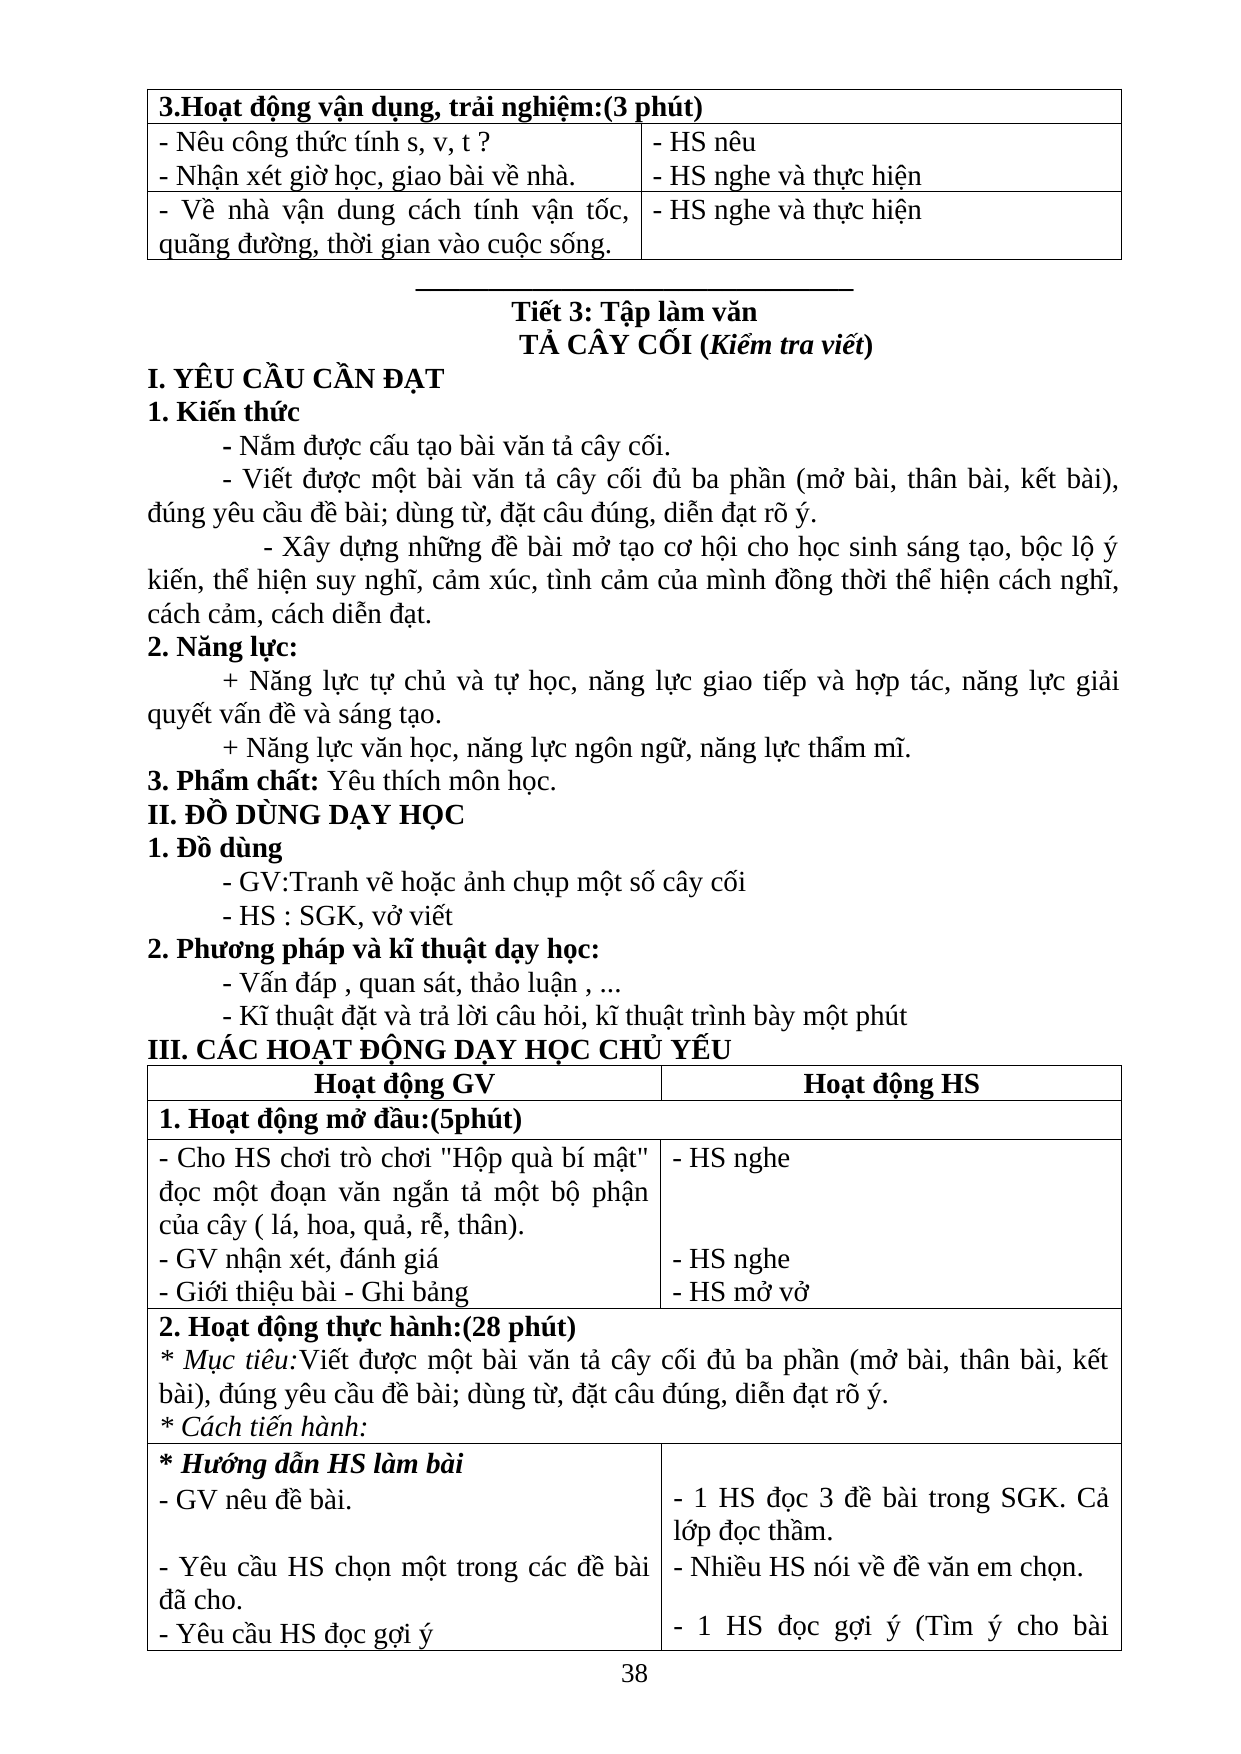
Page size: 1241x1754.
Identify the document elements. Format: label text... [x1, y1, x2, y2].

text TẢ CÂY CỐI (Kiểm tra viết) [81, 327, 1122, 361]
text - Vấn đáp , quan sát, thảo luận , ... [147, 965, 1122, 998]
text - Nắm được cấu tạo bài văn tả cây cối. [147, 428, 1122, 462]
text ______________________________ [147, 260, 1122, 294]
table_header Hoạt động GV [148, 1066, 661, 1100]
table_cell - Cho HS chơi trò chơi "Hộp quà bí mật" đọc một đoạn văn ngắn tả một bộ phận của cây ( lá, hoa, quả, rễ, thân). - GV nhận xét, đánh giá - Giới thiệu bài - Ghi bảng [148, 1140, 660, 1308]
text II. ĐỒ DÙNG DẠY HỌC [147, 797, 1122, 831]
table_header Hoạt động HS [662, 1066, 1121, 1100]
table_cell - HS nghe và thực hiện [642, 192, 1121, 259]
text Tiết 3: Tập làm văn [147, 294, 1122, 327]
table_cell - Về nhà vận dung cách tính vận tốc, quãng đường, thời gian vào cuộc sống. [148, 192, 641, 259]
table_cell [148, 1444, 661, 1649]
table_cell - HS nêu - HS nghe và thực hiện [642, 124, 1121, 191]
text + Năng lực văn học, năng lực ngôn ngữ, năng lực thẩm mĩ. [147, 730, 1122, 763]
text I. YÊU CẦU CẦN ĐẠT [147, 361, 1122, 394]
text - HS : SGK, vở viết [147, 898, 1122, 931]
text - GV:Tranh vẽ hoặc ảnh chụp một số cây cối [147, 864, 1122, 898]
text 1. Kiến thức [147, 394, 1122, 428]
text - Viết được một bài văn tả cây cối đủ ba phần (mở bài, thân bài, kết bài), đúng yêu cầu đề bài; dùng từ, đặt câu đúng, diễn đạt rõ ý. [147, 462, 1122, 529]
text + Năng lực tự chủ và tự học, năng lực giao tiếp và hợp tác, năng lực giải quyết vấn đề và sáng tạo. [147, 663, 1122, 730]
text 2. Năng lực: [147, 629, 1122, 663]
table_cell 2. Hoạt động thực hành:(28 phút) * Mục tiêu:Viết được một bài văn tả cây cối đủ ba phần (mở bài, thân bài, kết bài), đúng yêu cầu đề bài; dùng từ, đặt câu đúng, diễn đạt rõ ý. * Cách tiến hành: [148, 1309, 1121, 1443]
table_cell 3.Hoạt động vận dụng, trải nghiệm:(3 phút) [148, 90, 1121, 123]
text - Xây dựng những đề bài mở tạo cơ hội cho học sinh sáng tạo, bộc lộ ý kiến, thể hiện suy nghĩ, cảm xúc, tình cảm của mình đồng thời thể hiện cách nghĩ, cách cảm, cách diễn đạt. [147, 529, 1122, 629]
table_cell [662, 1444, 1121, 1649]
table_cell 1. Hoạt động mở đầu:(5phút) [148, 1101, 1121, 1139]
text 1. Đồ dùng [147, 831, 1122, 864]
table_cell - HS nghe - HS nghe - HS mở vở [661, 1140, 1121, 1308]
text III. CÁC HOẠT ĐỘNG DẠY HỌC CHỦ YẾU [147, 1032, 1122, 1065]
text 2. Phương pháp và kĩ thuật dạy học: [147, 931, 1122, 965]
text - Kĩ thuật đặt và trả lời câu hỏi, kĩ thuật trình bày một phút [147, 998, 1122, 1032]
text 3. Phẩm chất: Yêu thích môn học. [147, 763, 1122, 797]
table_cell - Nêu công thức tính s, v, t ? - Nhận xét giờ học, giao bài về nhà. [148, 124, 641, 191]
